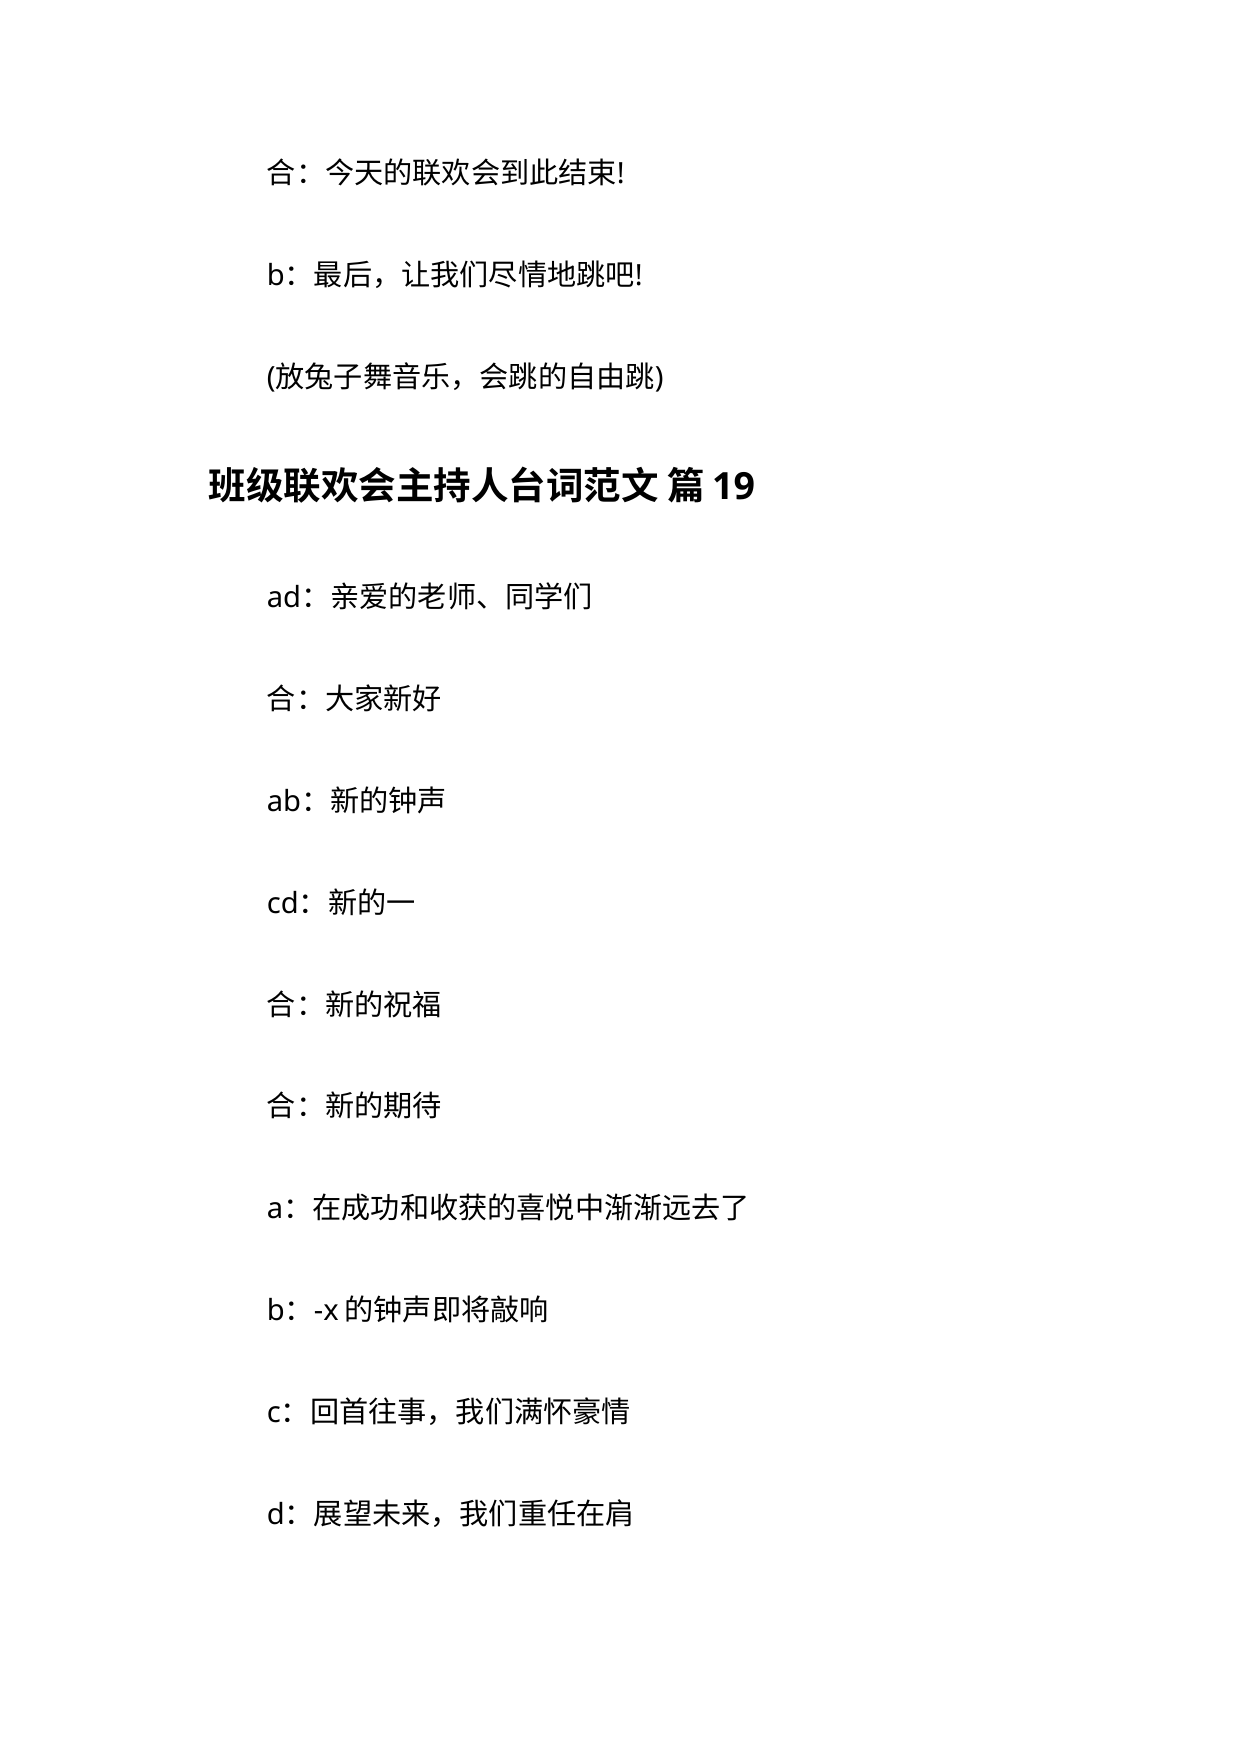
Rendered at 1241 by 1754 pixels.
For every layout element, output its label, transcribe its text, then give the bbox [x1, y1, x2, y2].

text cd：新的一 [150, 879, 1090, 922]
text ab：新的钟声 [150, 777, 1090, 820]
text c：回首往事，我们满怀豪情 [150, 1389, 1090, 1431]
text b：最后，让我们尽情地跳吧! [150, 252, 1090, 294]
text a：在成功和收获的喜悦中渐渐远去了 [150, 1185, 1090, 1227]
text (放兔子舞音乐，会跳的自由跳) [150, 354, 1090, 396]
text ad：亲爱的老师、同学们 [150, 573, 1090, 616]
text 合：新的祝福 [150, 981, 1090, 1023]
text d：展望未来，我们重任在肩 [150, 1491, 1090, 1533]
text 合：大家新好 [150, 676, 1090, 718]
text 班级联欢会主持人台词范文 篇19 [150, 456, 1090, 510]
text 合：新的期待 [150, 1083, 1090, 1125]
text b：-x的钟声即将敲响 [150, 1287, 1090, 1329]
text 合：今天的联欢会到此结束! [150, 150, 1090, 192]
